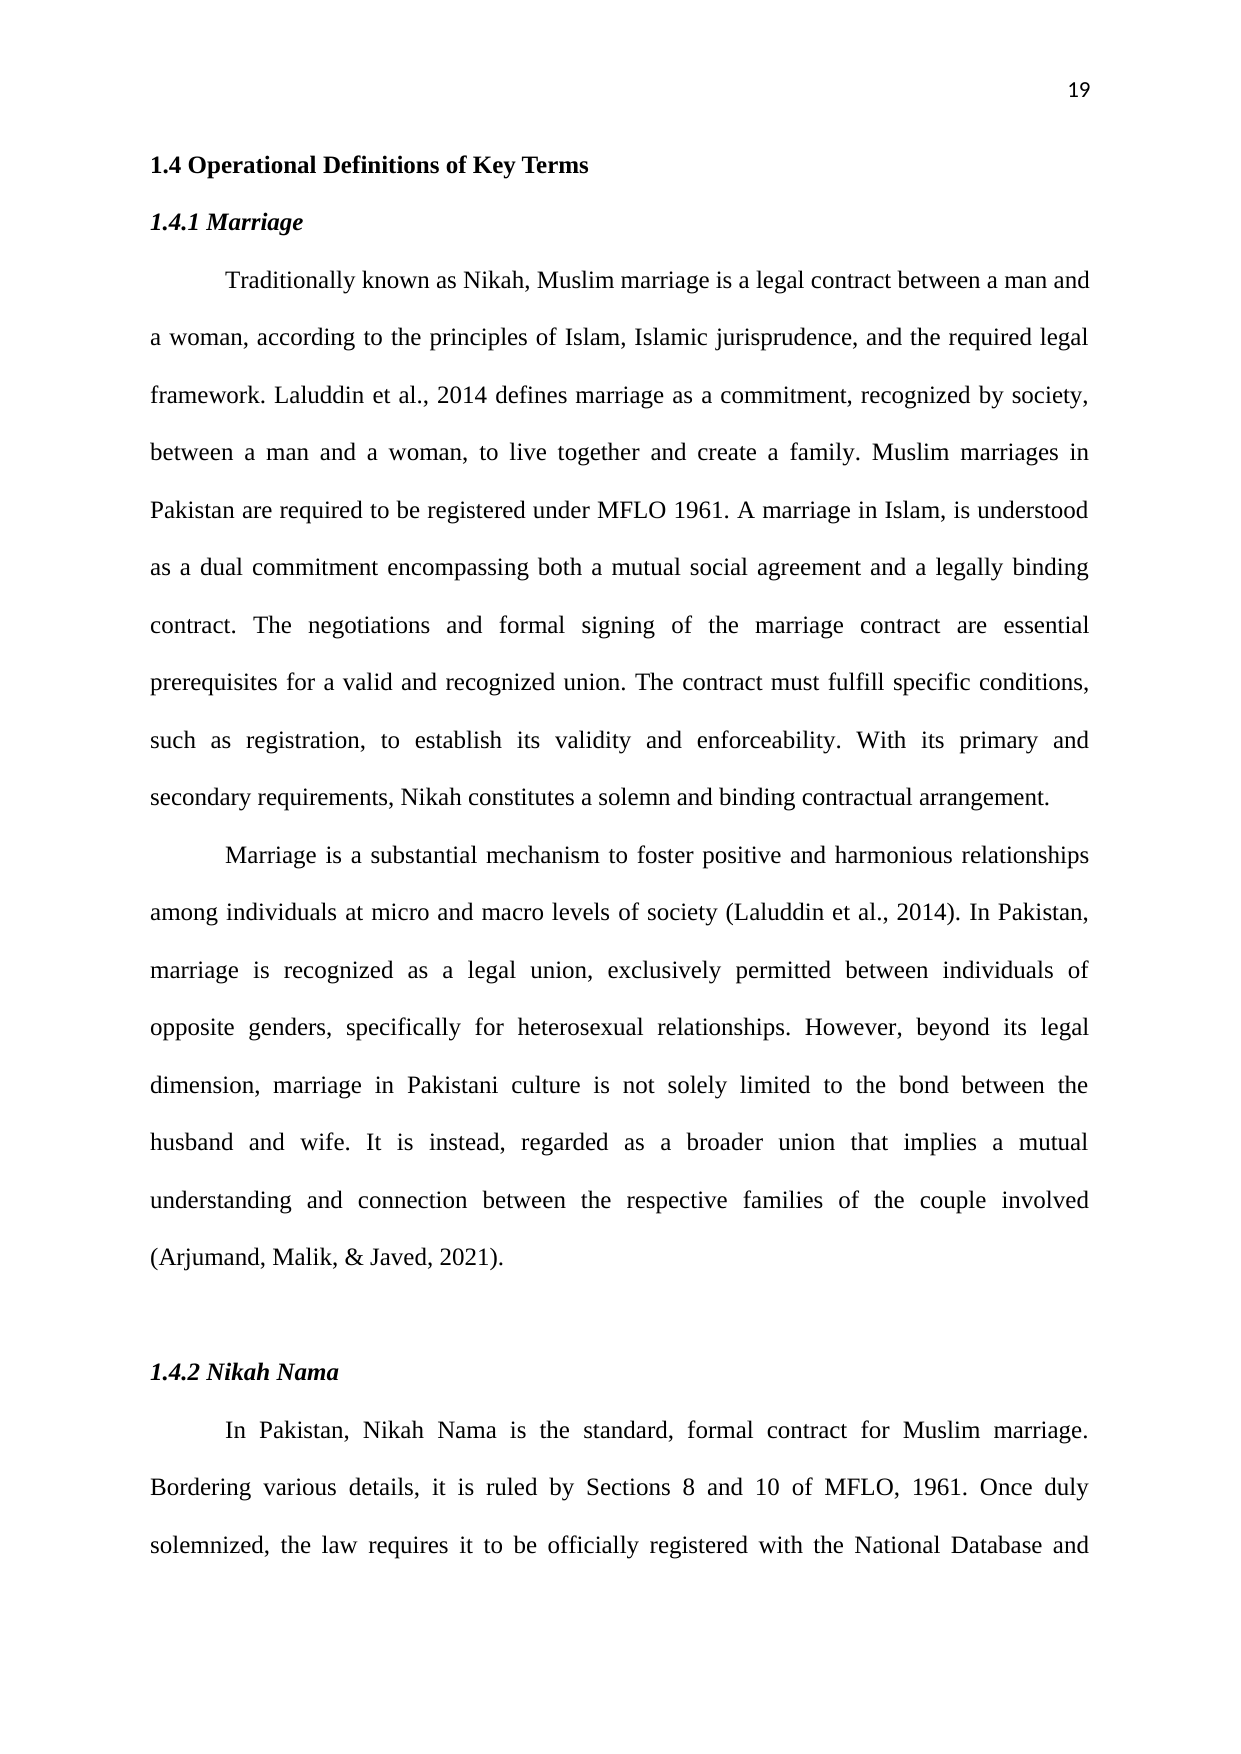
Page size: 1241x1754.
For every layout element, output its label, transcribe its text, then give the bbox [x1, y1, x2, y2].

text Traditionally known as Nikah, Muslim marriage is a legal contract between a man and a woman, according to the principles of Islam, Islamic jurisprudence, and the required legal framework. Laluddin et al., 2014 defines marriage as a commitment, recognized by society, between a man and a woman, to live together and create a family. Muslim marriages in Pakistan are required to be registered under MFLO 1961. A marriage in Islam, is understood as a dual commitment encompassing both a mutual social agreement and a legally binding contract. The negotiations and formal signing of the marriage contract are essential prerequisites for a valid and recognized union. The contract must fulfill specific conditions, such as registration, to establish its validity and enforceability. With its primary and secondary requirements, Nikah constitutes a solemn and binding contractual arrangement. [150, 265, 1090, 811]
subtitle 1.4.1 Marriage [150, 207, 1090, 236]
subtitle 1.4.2 Nikah Nama [150, 1357, 1090, 1386]
subtitle 1.4 Operational Definitions of Key Terms [150, 150, 1090, 179]
text Marriage is a substantial mechanism to foster positive and harmonious relationships among individuals at micro and macro levels of society (Laluddin et al., 2014). In Pakistan, marriage is recognized as a legal union, exclusively permitted between individuals of opposite genders, specifically for heterosexual relationships. However, beyond its legal dimension, marriage in Pakistani culture is not solely limited to the bond between the husband and wife. It is instead, regarded as a broader union that implies a mutual understanding and connection between the respective families of the couple involved (Arjumand, Malik, & Javed, 2021). [150, 840, 1090, 1271]
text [150, 1415, 1090, 1559]
